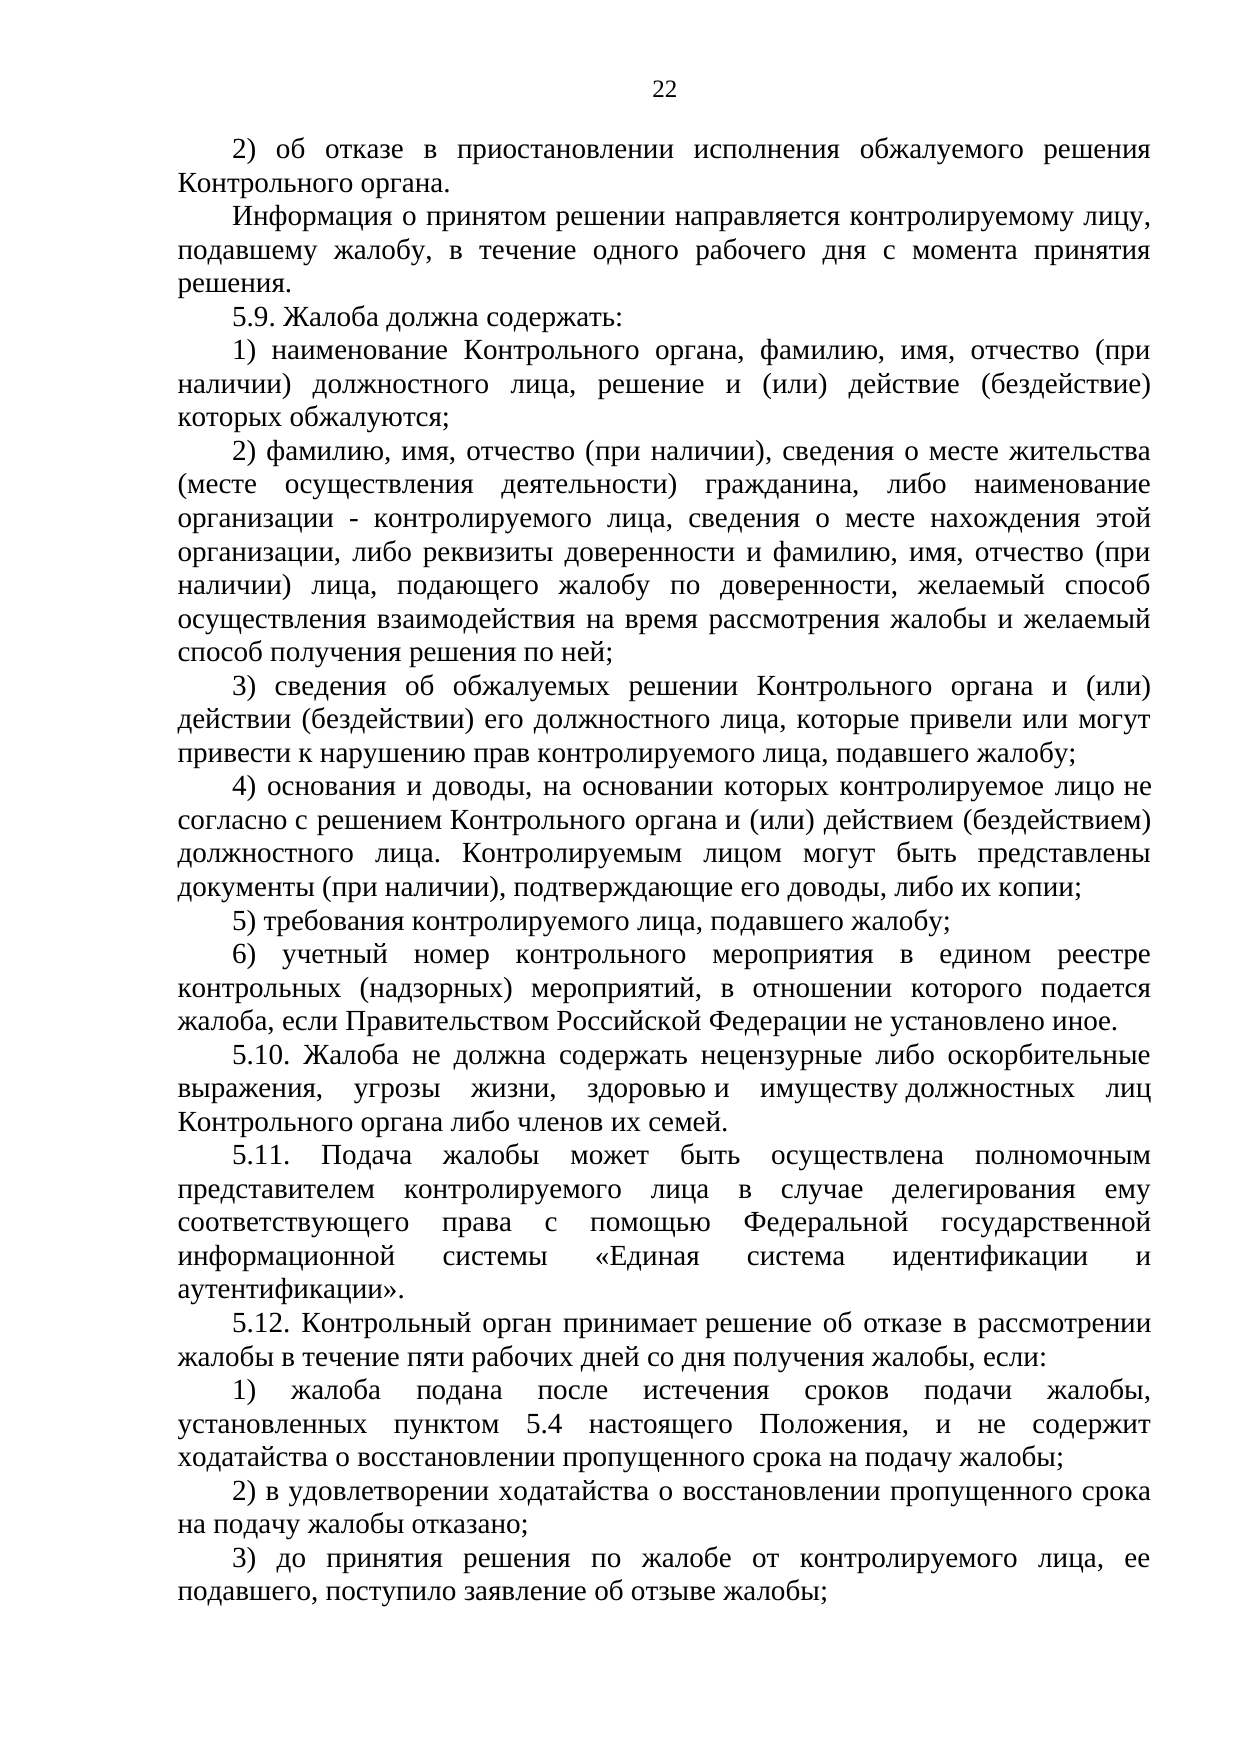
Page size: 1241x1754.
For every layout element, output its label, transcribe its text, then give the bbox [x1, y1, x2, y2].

text 5.12. Контрольный орган принимает решение об отказе в рассмотрении жалобы в течение пяти рабочих дней со дня получения жалобы, если: [177, 1305, 1152, 1372]
text 1) наименование Контрольного органа, фамилию, имя, отчество (при наличии) должностного лица, решение и (или) действие (бездействие) которых обжалуются; [177, 332, 1152, 433]
text 3) сведения об обжалуемых решении Контрольного органа и (или) действии (бездействии) его должностного лица, которые привели или могут привести к нарушению прав контролируемого лица, подавшего жалобу; [177, 668, 1152, 768]
text 1) жалоба подана после истечения сроков подачи жалобы, установленных пунктом 5.4 настоящего Положения, и не содержит ходатайства о восстановлении пропущенного срока на подачу жалобы; [177, 1372, 1152, 1473]
text 3) до принятия решения по жалобе от контролируемого лица, ее подавшего, поступило заявление об отзыве жалобы; [177, 1540, 1152, 1607]
text 2) фамилию, имя, отчество (при наличии), сведения о месте жительства (месте осуществления деятельности) гражданина, либо наименование организации - контролируемого лица, сведения о месте нахождения этой организации, либо реквизиты доверенности и фамилию, имя, отчество (при наличии) лица, подающего жалобу по доверенности, желаемый способ осуществления взаимодействия на время рассмотрения жалобы и желаемый способ получения решения по ней; [177, 433, 1152, 668]
text 6) учетный номер контрольного мероприятия в едином реестре контрольных (надзорных) мероприятий, в отношении которого подается жалоба, если Правительством Российской Федерации не установлено иное. [177, 936, 1152, 1037]
text 5.11. Подача жалобы может быть осуществлена полномочным представителем контролируемого лица в случае делегирования ему соответствующего права с помощью Федеральной государственной информационной системы «Единая система идентификации и аутентификации». [177, 1137, 1152, 1305]
text 2) в удовлетворении ходатайства о восстановлении пропущенного срока на подачу жалобы отказано; [177, 1473, 1152, 1540]
text Информация о принятом решении направляется контролируемому лицу, подавшему жалобу, в течение одного рабочего дня с момента принятия решения. [177, 198, 1152, 299]
text 2) об отказе в приостановлении исполнения обжалуемого решения Контрольного органа. [177, 131, 1152, 198]
text 5.9. Жалоба должна содержать: [232, 299, 1152, 332]
text 5) требования контролируемого лица, подавшего жалобу; [177, 903, 1152, 936]
text 5.10. Жалоба не должна содержать нецензурные либо оскорбительные выражения, угрозы жизни, здоровью и имуществу должностных лиц Контрольного органа либо членов их семей. [177, 1037, 1152, 1137]
text 4) основания и доводы, на основании которых контролируемое лицо не согласно с решением Контрольного органа и (или) действием (бездействием) должностного лица. Контролируемым лицом могут быть представлены документы (при наличии), подтверждающие его доводы, либо их копии; [177, 768, 1152, 903]
